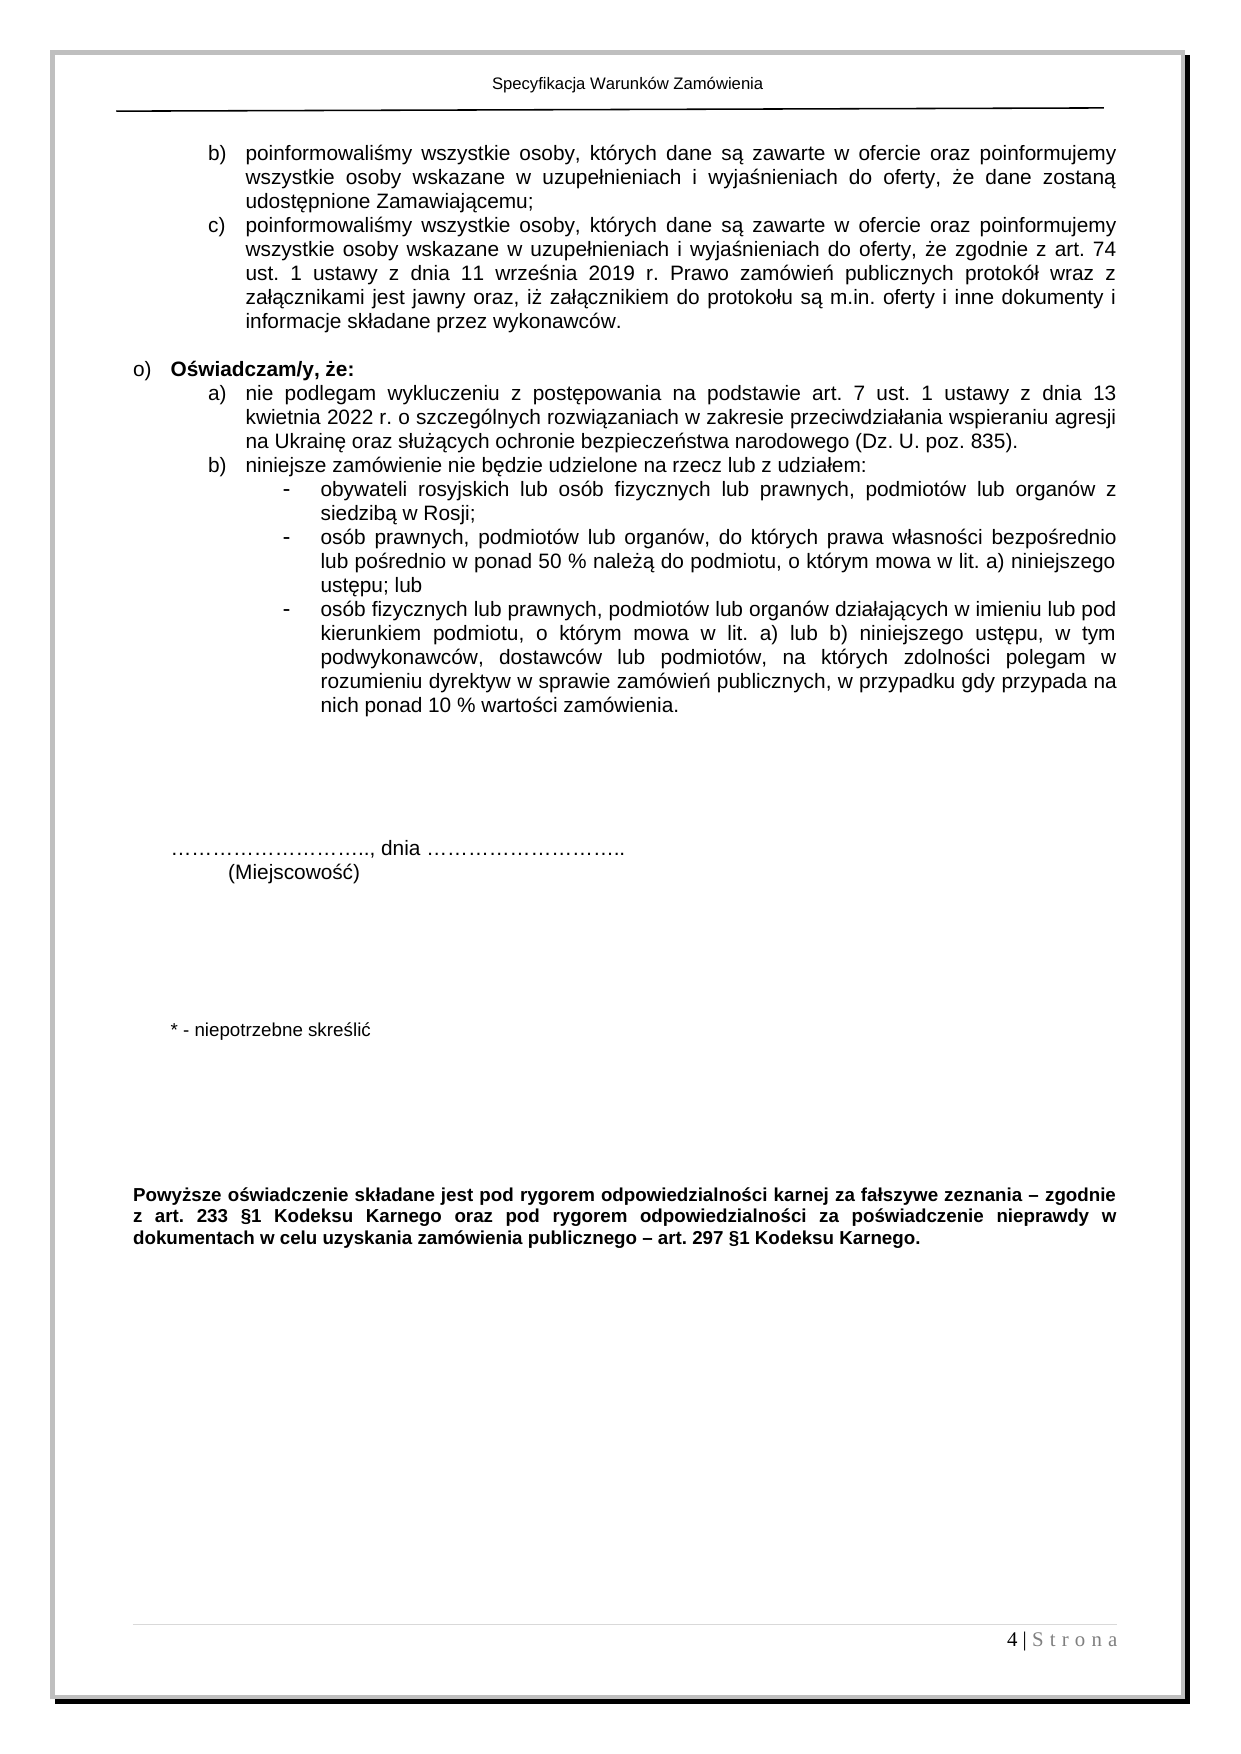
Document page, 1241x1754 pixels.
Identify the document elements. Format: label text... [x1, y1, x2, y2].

list Oświadczam/y, że: [133, 357, 1117, 381]
list nie podlegam wykluczeniu z postępowania na podstawie art. 7 ust. 1 ustawy z dnia 13 kwietnia 2022 r. o szczególnych rozwiązaniach w zakresie przeciwdziałania wspieraniu agresji na Ukrainę oraz służących ochronie bezpieczeństwa narodowego (Dz. U. poz. 835). [208, 381, 1117, 453]
list osób prawnych, podmiotów lub organów, do których prawa własności bezpośrednio lub pośrednio w ponad 50 % należą do podmiotu, o którym mowa w lit. a) niniejszego ustępu; lub [283, 524, 1117, 597]
list ……………………….., dnia ……………………….. [170, 836, 1117, 860]
list obywateli rosyjskich lub osób fizycznych lub prawnych, podmiotów lub organów z siedzibą w Rosji; [283, 477, 1117, 524]
list * - niepotrzebne skreślić [170, 1018, 1117, 1040]
list osób fizycznych lub prawnych, podmiotów lub organów działających w imieniu lub pod kierunkiem podmiotu, o którym mowa w lit. a) lub b) niniejszego ustępu, w tym podwykonawców, dostawców lub podmiotów, na których zdolności polegam w rozumieniu dyrektyw w sprawie zamówień publicznych, w przypadku gdy przypada na nich ponad 10 % wartości zamówienia. [283, 597, 1117, 716]
list Powyższe oświadczenie składane jest pod rygorem odpowiedzialności karnej za fałszywe zeznania – zgodnie z art. 233 §1 Kodeksu Karnego oraz pod rygorem odpowiedzialności za poświadczenie nieprawdy w dokumentach w celu uzyskania zamówienia publicznego – art. 297 §1 Kodeksu Karnego. [133, 1184, 1117, 1248]
list (Miejscowość) [170, 860, 1117, 884]
list poinformowaliśmy wszystkie osoby, których dane są zawarte w ofercie oraz poinformujemy wszystkie osoby wskazane w uzupełnieniach i wyjaśnieniach do oferty, że zgodnie z art. 74 ust. 1 ustawy z dnia 11 września 2019 r. Prawo zamówień publicznych protokół wraz z załącznikami jest jawny oraz, iż załącznikiem do protokołu są m.in. oferty i inne dokumenty i informacje składane przez wykonawców. [208, 213, 1117, 333]
list niniejsze zamówienie nie będzie udzielone na rzecz lub z udziałem: [208, 453, 1117, 477]
list poinformowaliśmy wszystkie osoby, których dane są zawarte w ofercie oraz poinformujemy wszystkie osoby wskazane w uzupełnieniach i wyjaśnieniach do oferty, że dane zostaną udostępnione Zamawiającemu; [208, 141, 1117, 213]
